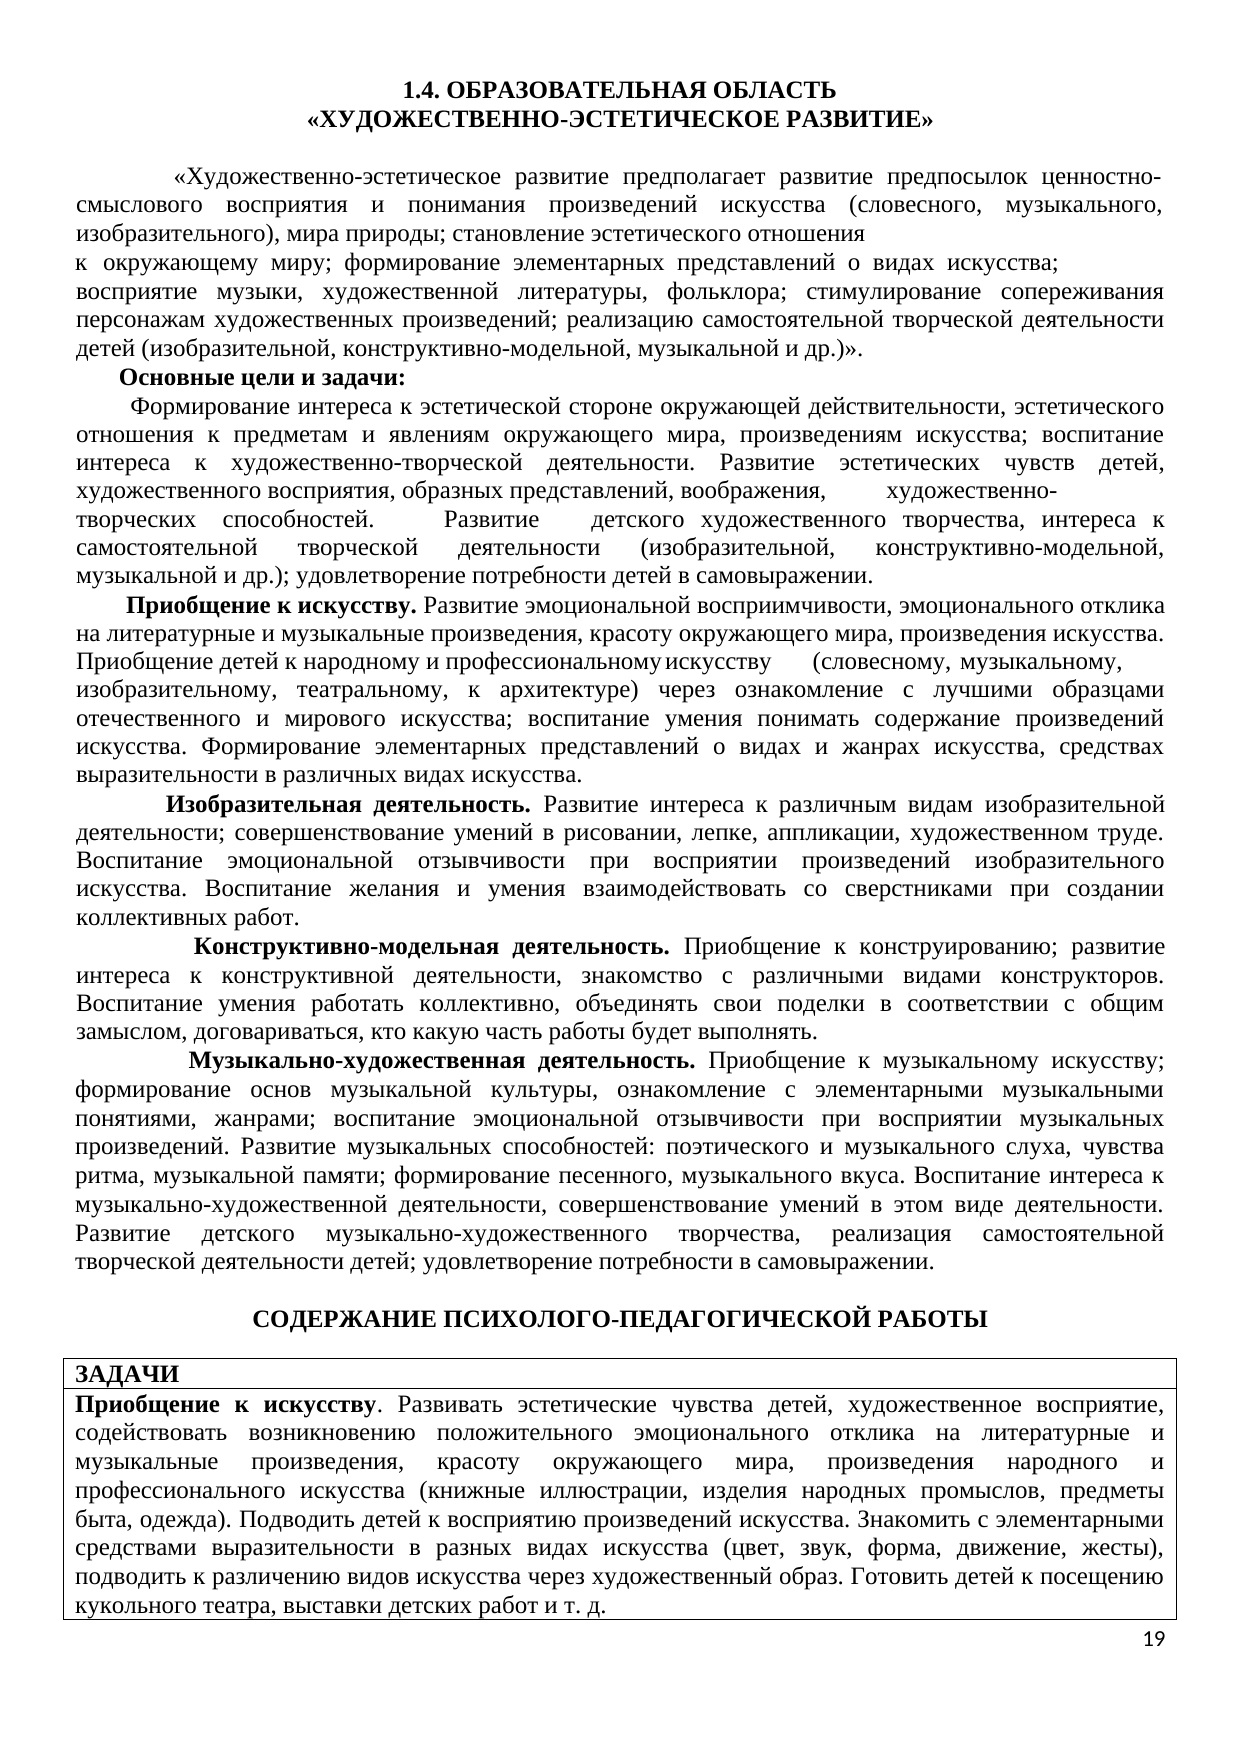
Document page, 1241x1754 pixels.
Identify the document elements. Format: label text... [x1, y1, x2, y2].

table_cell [64, 1389, 1176, 1619]
text Приобщение к искусству. Развитие эмоциональной восприимчивости, эмоционального отклика на литературные и музыкальные произведения, красоту окружающего мира, произведения искусства. Приобщение детей к народному и профессиональному искусству (словесному, музыкальному, изобразительному, театральному, к архитектуре) через ознакомление с лучшими образцами отечественного и мирового искусства; воспитание умения понимать содержание произведений искусства. Формирование элементарных представлений о видах и жанрах искусства, средствах выразительности в различных видах искусства. [76, 591, 1165, 788]
text 1.4. ОБРАЗОВАТЕЛЬНАЯ ОБЛАСТЬ [75, 75, 1164, 104]
text Изобразительная деятельность. Развитие интереса к различным видам изобразительной деятельности; совершенствование умений в рисовании, лепке, аппликации, художественном труде. Воспитание эмоциональной отзывчивости при восприятии произведений изобразительного искусства. Воспитание желания и умения взаимодействовать со сверстниками при создании коллективных работ. [76, 789, 1165, 931]
text Основные цели и задачи: [75, 362, 1165, 391]
text СОДЕРЖАНИЕ ПСИХОЛОГО-ПЕДАГОГИЧЕСКОЙ РАБОТЫ [75, 1304, 1165, 1333]
text Формирование интереса к эстетической стороне окружающей действительности, эстетического отношения к предметам и явлениям окружающего мира, произведениям искусства; воспитание интереса к художественно-творческой деятельности. Развитие эстетических чувств детей, художественного восприятия, образных представлений, воображения, художественно-творческих способностей. Развитие детского художественного творчества, интереса к самостоятельной творческой деятельности (изобразительной, конструктивно-модельной, музыкальной и др.); удовлетворение потребности детей в самовыражении. [76, 392, 1165, 589]
text Музыкально-художественная деятельность. Приобщение к музыкальному искусству; формирование основ музыкальной культуры, ознакомление с элементарными музыкальными понятиями, жанрами; воспитание эмоциональной отзывчивости при восприятии музыкальных произведений. Развитие музыкальных способностей: поэтического и музыкального слуха, чувства ритма, музыкальной памяти; формирование песенного, музыкального вкуса. Воспитание интереса к музыкально-художественной деятельности, совершенствование умений в этом виде деятельности. Развитие детского музыкально-художественного творчества, реализация самостоятельной творческой деятельности детей; удовлетворение потребности в самовыражении. [75, 1045, 1165, 1275]
text «Художественно-эстетическое развитие предполагает развитие предпосылок ценностно-смыслового восприятия и понимания произведений искусства (словесного, музыкального, изобразительного), мира природы; становление эстетического отношения [76, 162, 1163, 247]
table_header ЗАДАЧИ [64, 1359, 1176, 1388]
list окружающему миру; формирование элементарных представлений о видах искусства; [75, 247, 1165, 276]
text Конструктивно-модельная деятельность. Приобщение к конструированию; развитие интереса к конструктивной деятельности, знакомство с различными видами конструкторов. Воспитание умения работать коллективно, объединять свои поделки в соответствии с общим замыслом, договариваться, кто какую часть работы будет выполнять. [76, 932, 1165, 1045]
text «ХУДОЖЕСТВЕННО-ЭСТЕТИЧЕСКОЕ РАЗВИТИЕ» [75, 104, 1166, 132]
text восприятие музыки, художественной литературы, фольклора; стимулирование сопереживания персонажам художественных произведений; реализацию самостоятельной творческой деятельности детей (изобразительной, конструктивно-модельной, музыкальной и др.)». [76, 277, 1165, 361]
